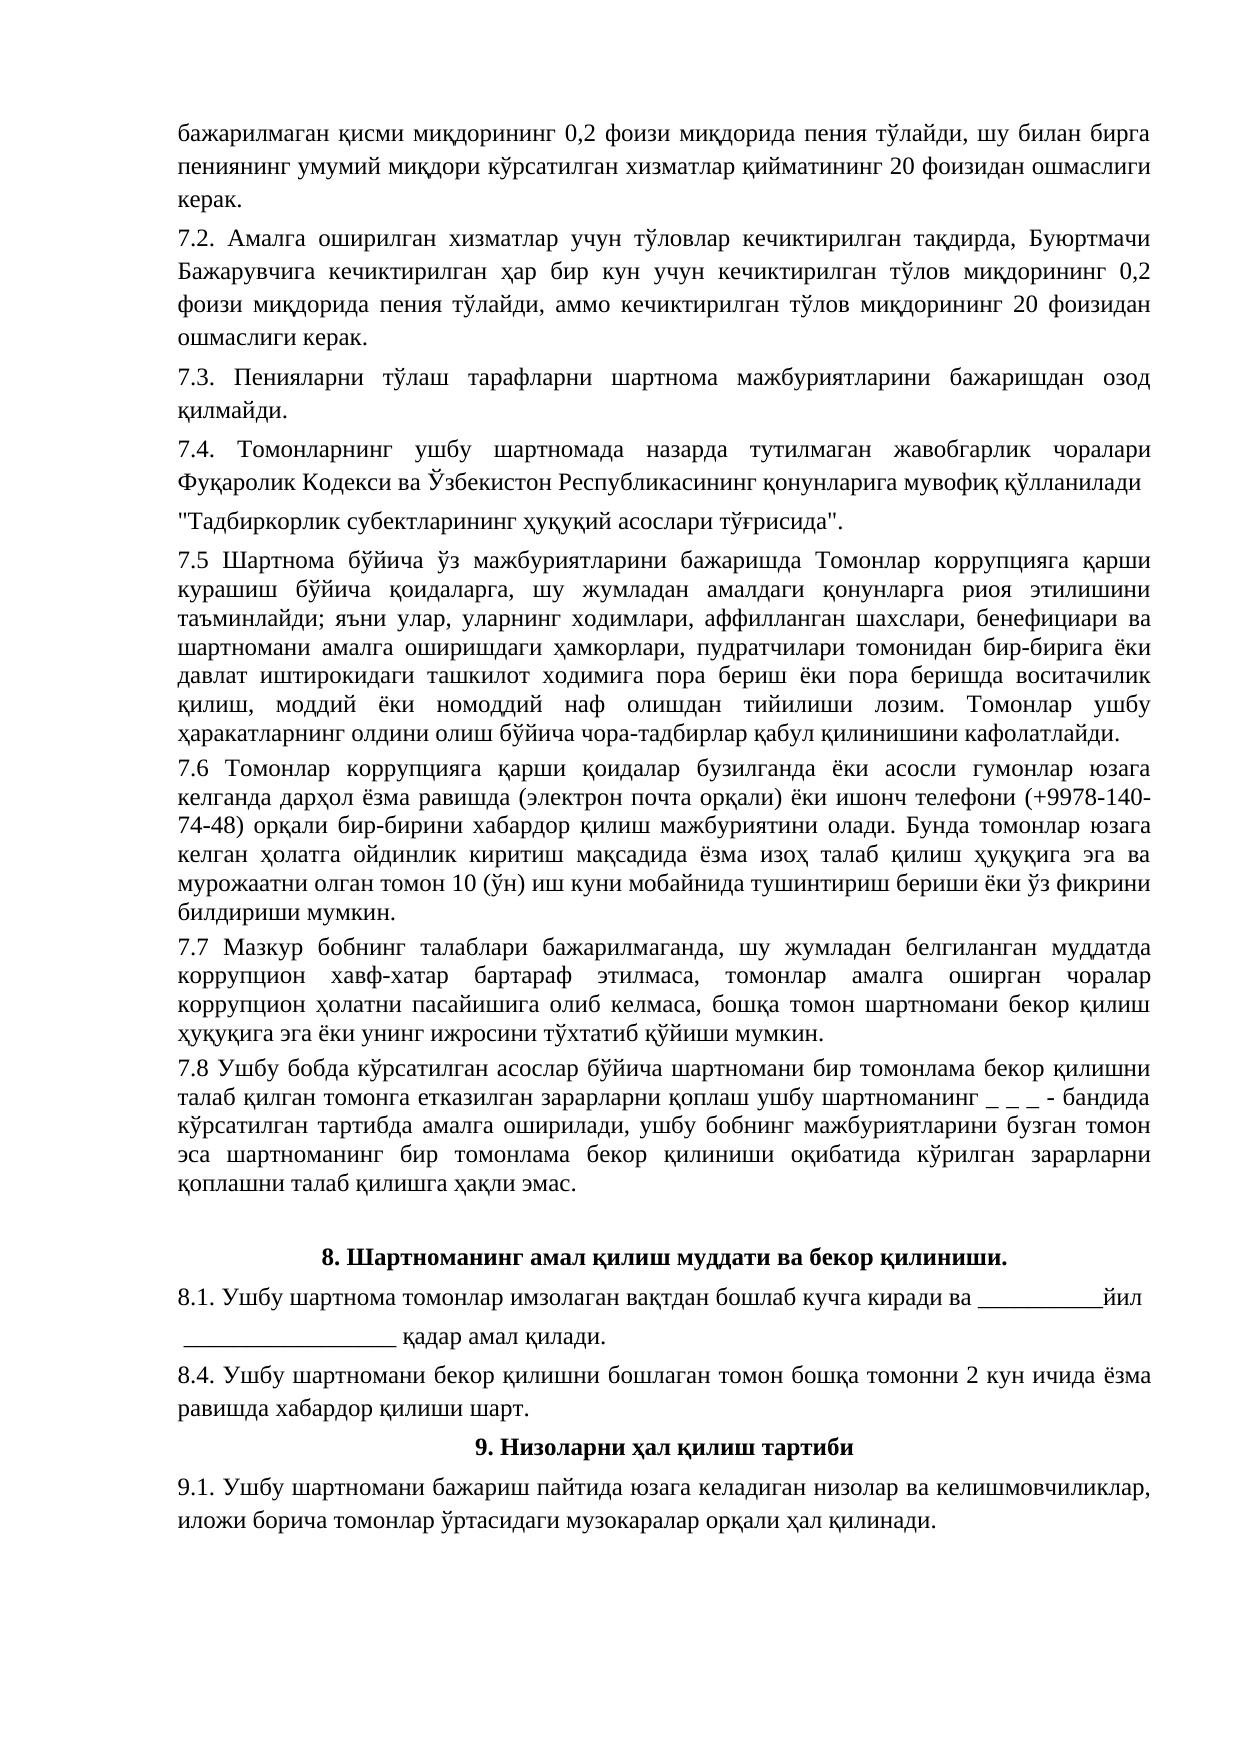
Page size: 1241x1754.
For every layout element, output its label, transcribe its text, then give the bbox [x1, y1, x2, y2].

text "Тадбиркорлик субектларининг ҳуқуқий асослари тўғрисида". [177, 506, 1152, 535]
text 7.8 Ушбу бобда кўрсатилган асослар бўйича шартномани бир томонлама бекор қилишни талаб қилган томонга етказилган зарарларни қоплаш ушбу шартноманинг _ _ _ - бандида кўрсатилган тартибда амалга оширилади, ушбу бобнинг мажбуриятларини бузган томон эса шартноманинг бир томонлама бекор қилиниши оқибатида кўрилган зарарларни қоплашни талаб қилишга ҳақли эмас. [177, 1053, 1152, 1197]
text 8.4. Ушбу шартномани бекор қилишни бошлаган томон бошқа томонни 2 кун ичида ёзма равишда хабардор қилиши шарт. [177, 1360, 1152, 1422]
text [177, 118, 1152, 213]
text _________________ қадар амал қилади. [177, 1321, 1152, 1350]
text 9.1. Ушбу шартномани бажариш пайтида юзага келадиган низолар ва келишмовчиликлар, иложи борича томонлар ўртасидаги музокаралар орқали ҳал қилинади. [177, 1472, 1152, 1533]
text 7.6 Томонлар коррупцияга қарши қоидалар бузилганда ёки асосли гумонлар юзага келганда дарҳол ёзма равишда (электрон почта орқали) ёки ишонч телефони (+9978-140-74-48) орқали бир-бирини хабардор қилиш мажбуриятини олади. Бунда томонлар юзага келган ҳолатга ойдинлик киритиш мақсадида ёзма изоҳ талаб қилиш ҳуқуқига эга ва мурожаатни олган томон 10 (ўн) иш куни мобайнида тушинтириш бериши ёки ўз фикрини билдириши мумкин. [177, 753, 1152, 926]
text 9. Низоларни ҳал қилиш тартиби [177, 1432, 1152, 1461]
text 7.4. Томонларнинг ушбу шартномада назарда тутилмаган жавобгарлик чоралари Фуқаролик Кодекси ва Ўзбекистон Республикасининг қонунларига мувофиқ қўлланилади [177, 434, 1152, 496]
text 7.7 Мазкур бобнинг талаблари бажарилмаганда, шу жумладан белгиланган муддатда коррупцион хавф-хатар бартараф этилмаса, томонлар амалга оширган чоралар коррупцион ҳолатни пасайишига олиб келмаса, бошқа томон шартномани бекор қилиш ҳуқуқига эга ёки унинг ижросини тўхтатиб қўйиши мумкин. [177, 932, 1152, 1047]
text 7.3. Пенияларни тўлаш тарафларни шартнома мажбуриятларини бажаришдан озод қилмайди. [177, 362, 1152, 423]
text 8. Шартноманинг амал қилиш муддати ва бекор қилиниши. [177, 1242, 1152, 1271]
text 7.5 Шартнома бўйича ўз мажбуриятларини бажаришда Томонлар коррупцияга қарши курашиш бўйича қоидаларга, шу жумладан амалдаги қонунларга риоя этилишини таъминлайди; яъни улар, уларнинг ходимлари, аффилланган шахслари, бенефициари ва шартномани амалга оширишдаги ҳамкорлари, пудратчилари томонидан бир-бирига ёки давлат иштирокидаги ташкилот ходимига пора бериш ёки пора беришда воситачилик қилиш, моддий ёки номоддий наф олишдан тийилиши лозим. Томонлар ушбу ҳаракатларнинг олдини олиш бўйича чора-тадбирлар қабул қилинишини кафолатлайди. [177, 546, 1152, 747]
text 8.1. Ушбу шартнома томонлар имзолаган вақтдан бошлаб кучга киради ва __________йил [177, 1282, 1152, 1310]
text 7.2. Aмалга оширилган хизматлар учун тўловлар кечиктирилган тақдирда, Буюртмачи Бажарувчига кечиктирилган ҳар бир кун учун кечиктирилган тўлов миқдорининг 0,2 фоизи миқдорида пения тўлайди, аммо кечиктирилган тўлов миқдорининг 20 фоизидан ошмаслиги керак. [177, 223, 1152, 351]
